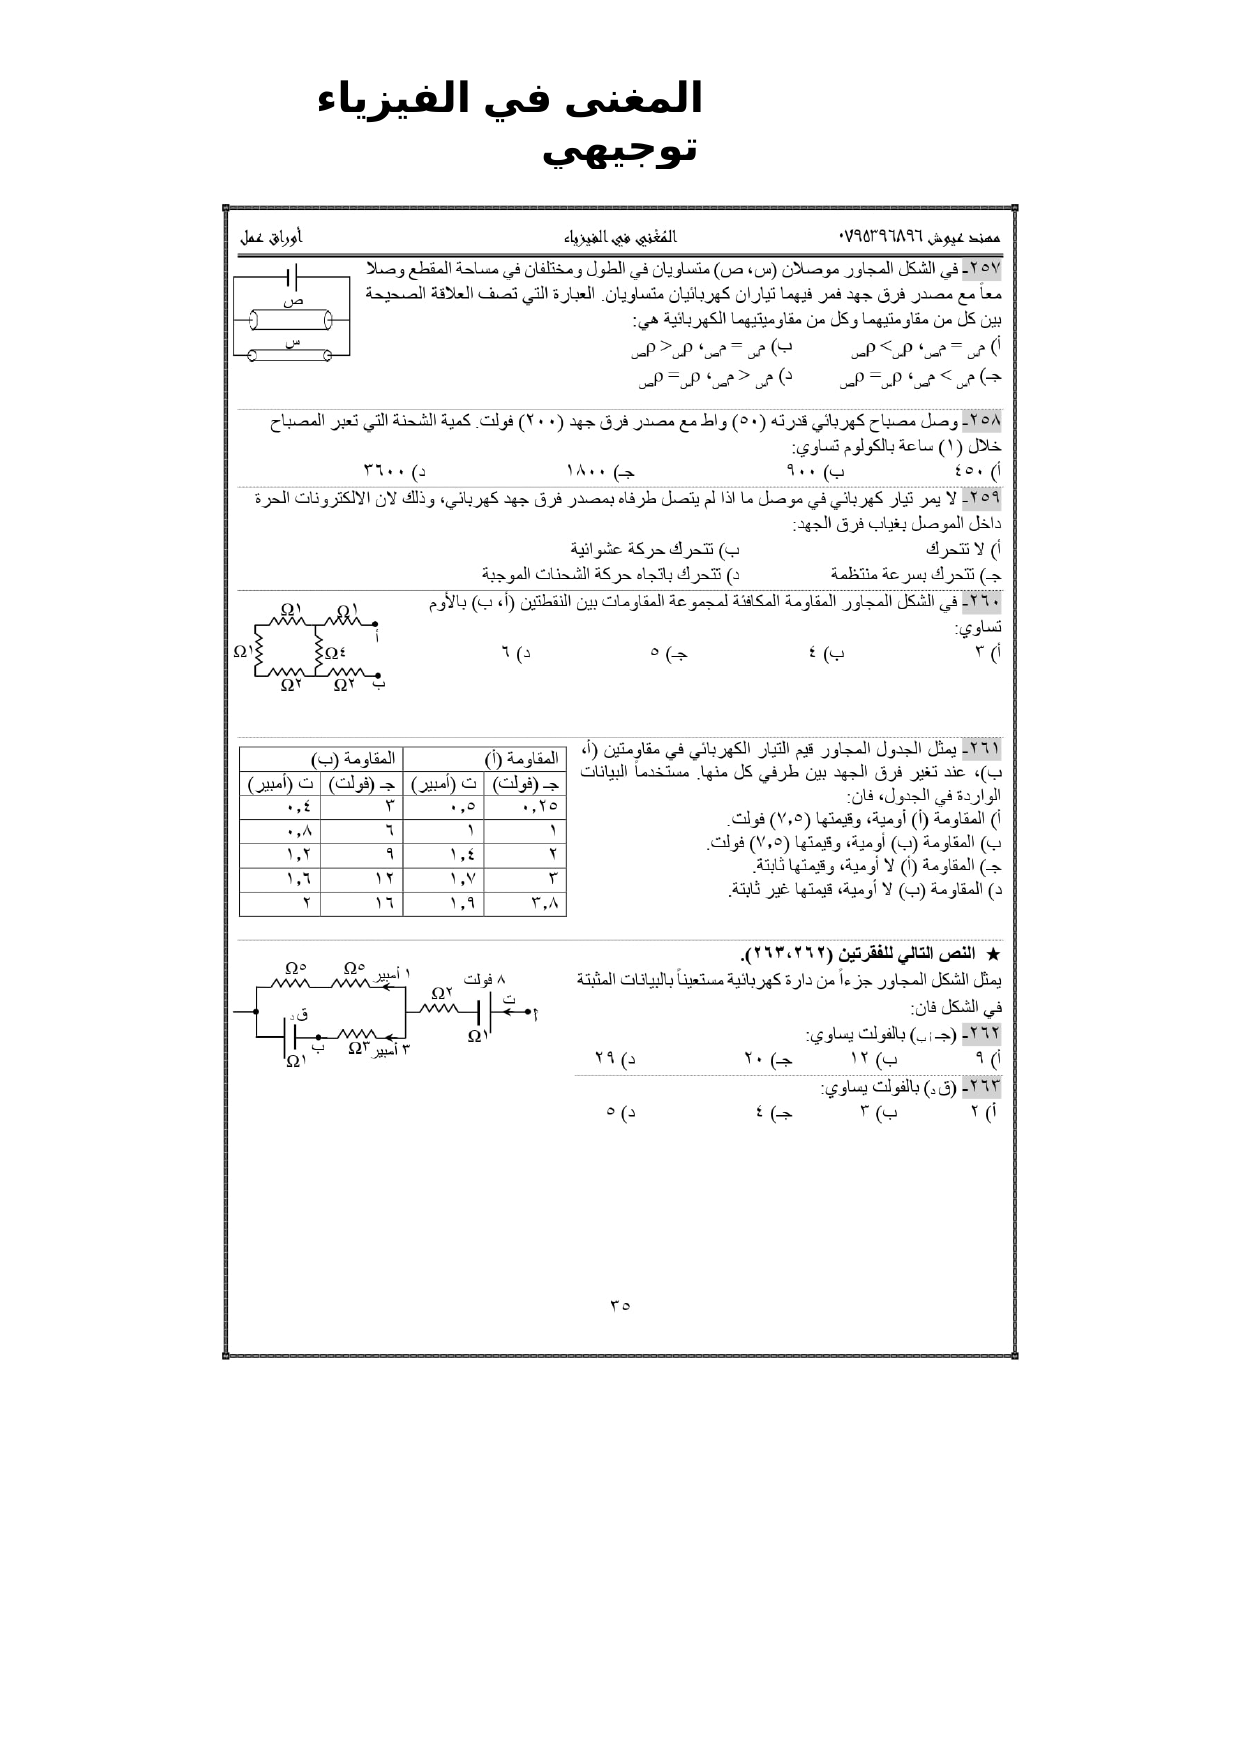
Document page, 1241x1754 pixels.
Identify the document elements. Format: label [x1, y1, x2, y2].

picture [187, 169, 1053, 1394]
